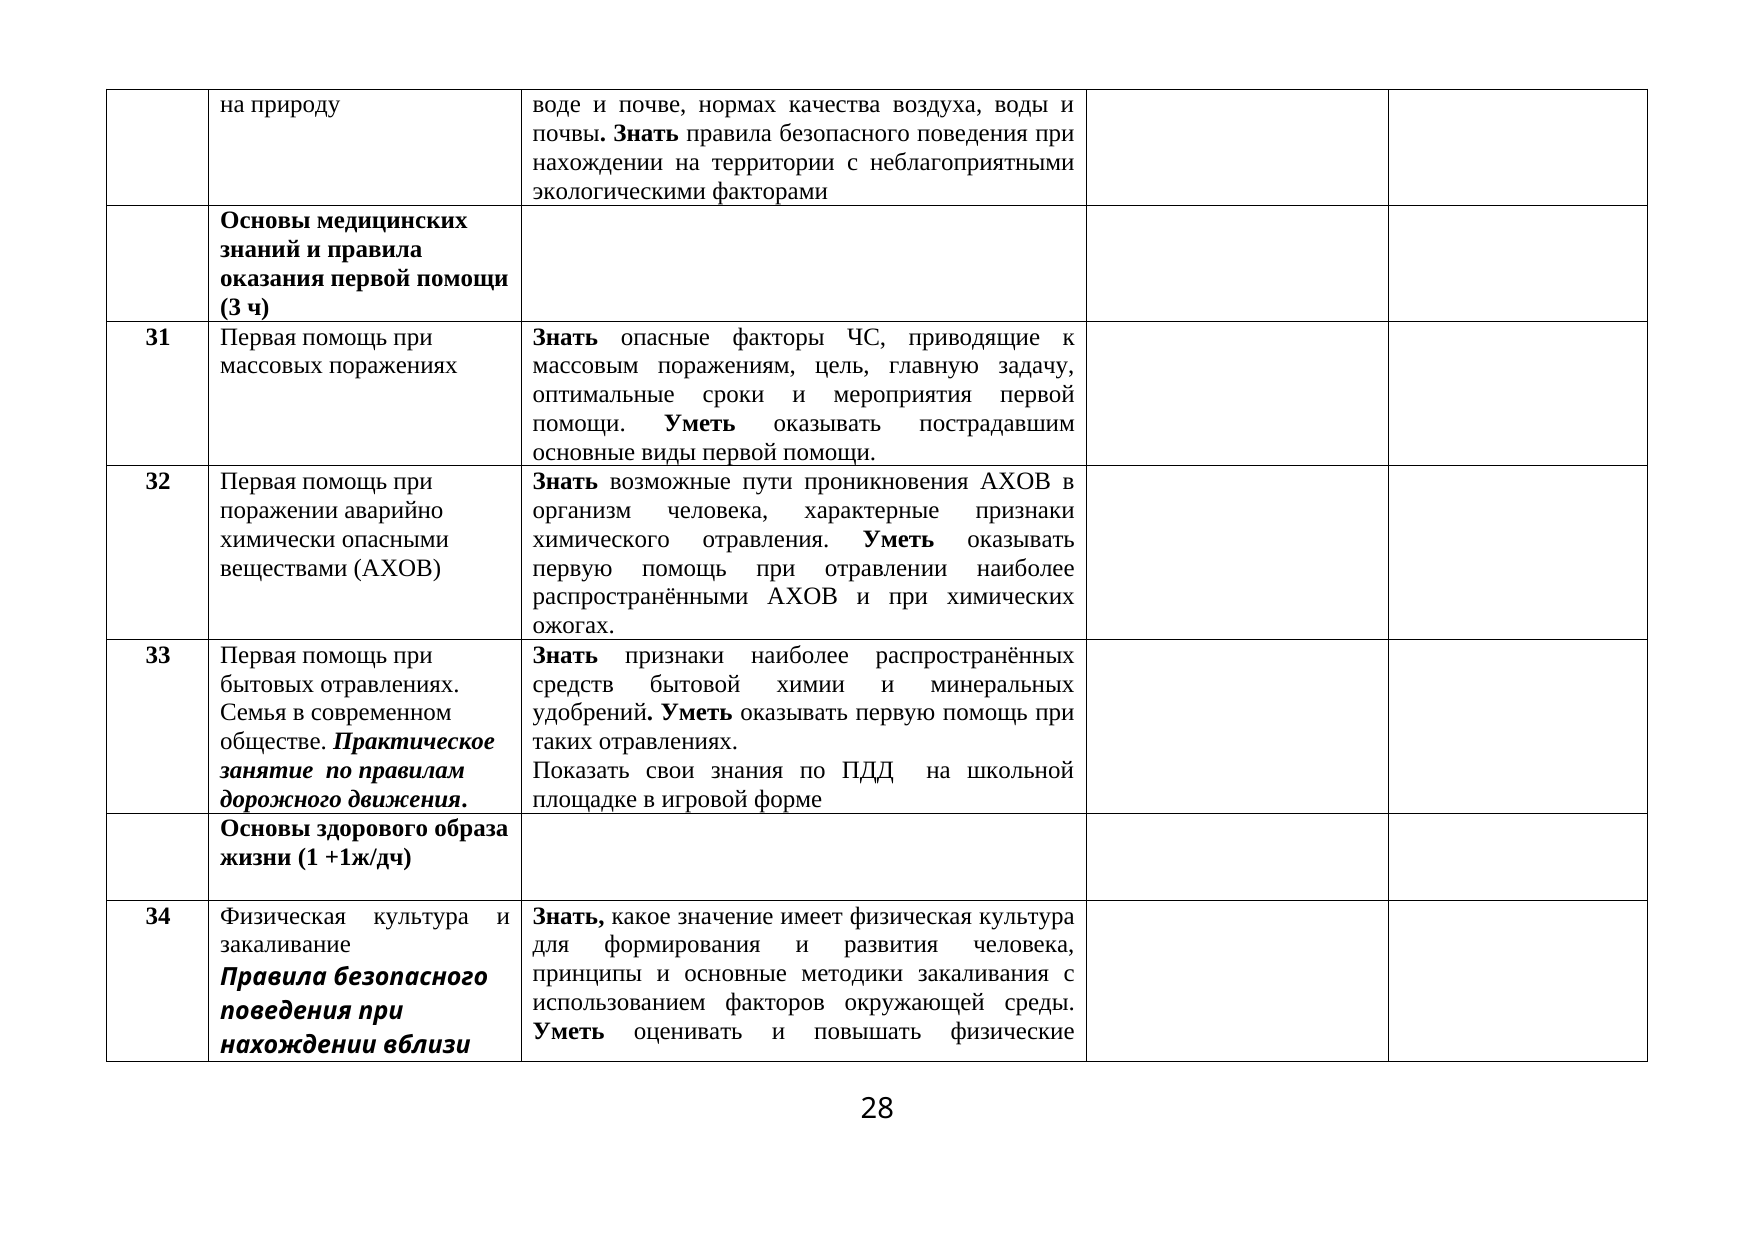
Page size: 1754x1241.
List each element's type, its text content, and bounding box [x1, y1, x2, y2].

table_cell Основы здорового образа жизни (1 +1ж/дч) [209, 814, 521, 900]
table_cell [522, 206, 1086, 321]
table_cell [1087, 466, 1388, 639]
table_cell [1389, 90, 1647, 204]
table_cell 30 [107, 90, 208, 204]
table_cell [1087, 322, 1388, 465]
table_cell 34 [107, 901, 208, 1061]
table_cell [1389, 322, 1647, 465]
table_cell Первая помощь при поражении аварийно химически опасными веществами (АХОВ) [209, 466, 521, 639]
table_cell [107, 814, 208, 900]
table_cell [1389, 901, 1647, 1061]
table_cell [522, 814, 1086, 900]
table_cell [1389, 640, 1647, 812]
table_cell 32 [107, 466, 208, 639]
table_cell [209, 90, 521, 204]
table_cell 33 [107, 640, 208, 812]
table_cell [209, 901, 521, 1061]
table_cell Знать возможные пути проникновения АХОВ в организм человека, характерные признаки химического отравления. Уметь оказывать первую помощь при отравлении наиболее распространёнными АХОВ и при химических ожогах. [522, 466, 1086, 639]
table_cell [1087, 90, 1388, 204]
table_cell [107, 206, 208, 321]
table_cell Основы медицинских знаний и правила оказания первой помощи (3 ч) [209, 206, 521, 321]
table_cell [1087, 206, 1388, 321]
table_cell Знать опасные факторы ЧС, приводящие к массовым поражениям, цель, главную задачу, оптимальные сроки и мероприятия первой помощи. Уметь оказывать пострадавшим основные виды первой помощи. [522, 322, 1086, 465]
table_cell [522, 90, 1086, 204]
table_cell Первая помощь при бытовых отравлениях. Семья в современном обществе. Практическое занятие по правилам дорожного движения. [209, 640, 521, 812]
table_cell Знать признаки наиболее распространённых средств бытовой химии и минеральных удобрений. Уметь оказывать первую помощь при таких отравлениях. Показать свои знания по ПДД на школьной площадке в игровой форме [522, 640, 1086, 812]
table_cell [1087, 640, 1388, 812]
table_cell [1087, 814, 1388, 900]
table_cell [1389, 814, 1647, 900]
table_cell Первая помощь при массовых поражениях [209, 322, 521, 465]
table_cell [1389, 206, 1647, 321]
table_cell [1389, 466, 1647, 639]
table_cell [1087, 901, 1388, 1061]
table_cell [522, 901, 1086, 1061]
table_cell 31 [107, 322, 208, 465]
